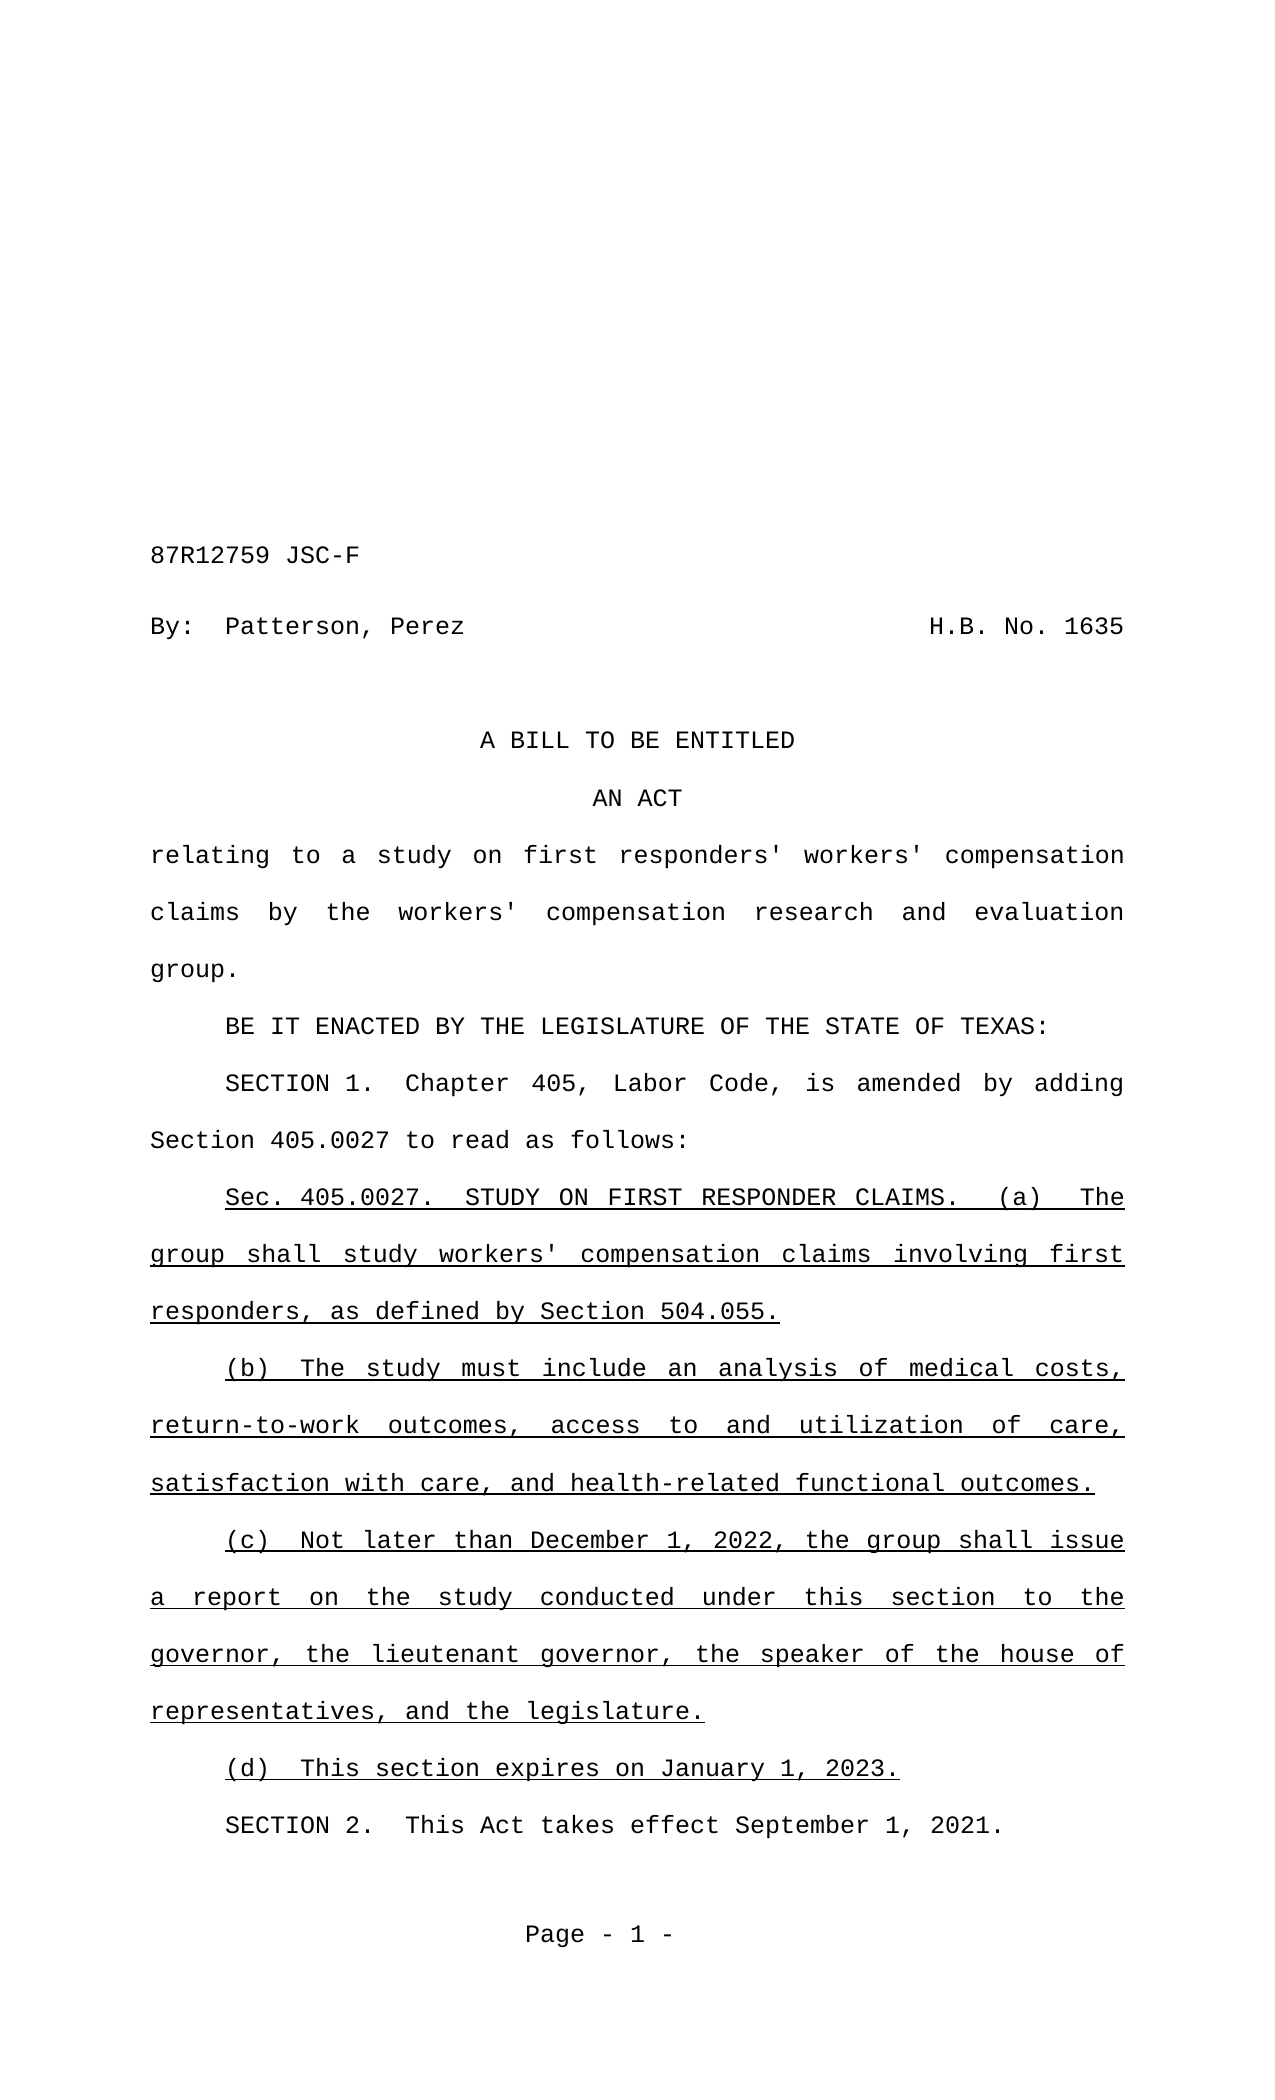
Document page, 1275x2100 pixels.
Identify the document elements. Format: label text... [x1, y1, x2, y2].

text (d) This section expires on January 1, 2023. [150, 1755, 1125, 1784]
text (c) Not later than December 1, 2022, the group shall issue a report on the study conducted under this section to the governor, the lieutenant governor, the speaker of the house of representatives, and the legislature. [150, 1666, 1125, 1727]
text (b) The study must include an analysis of medical costs, return-to-work outcomes, access to and utilization of care, satisfaction with care, and health-related functional outcomes. [150, 1438, 1125, 1498]
text SECTION 1. Chapter 405, Labor Code, is amended by adding Section 405.0027 to read as follows: [150, 1070, 1125, 1156]
text (b) The study must include an analysis of medical costs, return-to-work outcomes, access to and utilization of care, satisfaction with care, and health-related functional outcomes. [150, 1356, 1125, 1436]
text SECTION 2. This Act takes effect September 1, 2021. [150, 1812, 1125, 1841]
text Sec. 405.0027. STUDY ON FIRST RESPONDER CLAIMS. (a) The group shall study workers' compensation claims involving first responders, as defined by Section 504.055. [150, 1267, 1125, 1327]
text (c) Not later than December 1, 2022, the group shall issue a report on the study conducted under this section to the governor, the lieutenant governor, the speaker of the house of representatives, and the legislature. [150, 1609, 1125, 1665]
text 87R12759 JSC-F [150, 542, 1125, 571]
text AN ACT [150, 785, 1125, 813]
text Sec. 405.0027. STUDY ON FIRST RESPONDER CLAIMS. (a) The group shall study workers' compensation claims involving first responders, as defined by Section 504.055. [150, 1184, 1125, 1265]
text relating to a study on first responders' workers' compensation claims by the workers' compensation research and evaluation group. [150, 842, 1125, 985]
text A BILL TO BE ENTITLED [150, 728, 1125, 756]
text BE IT ENACTED BY THE LEGISLATURE OF THE STATE OF TEXAS: [150, 1013, 1125, 1042]
text By: Patterson, Perez H.B. No. 1635 [150, 614, 1125, 642]
text (c) Not later than December 1, 2022, the group shall issue a report on the study conducted under this section to the governor, the lieutenant governor, the speaker of the house of representatives, and the legislature. [150, 1527, 1125, 1608]
